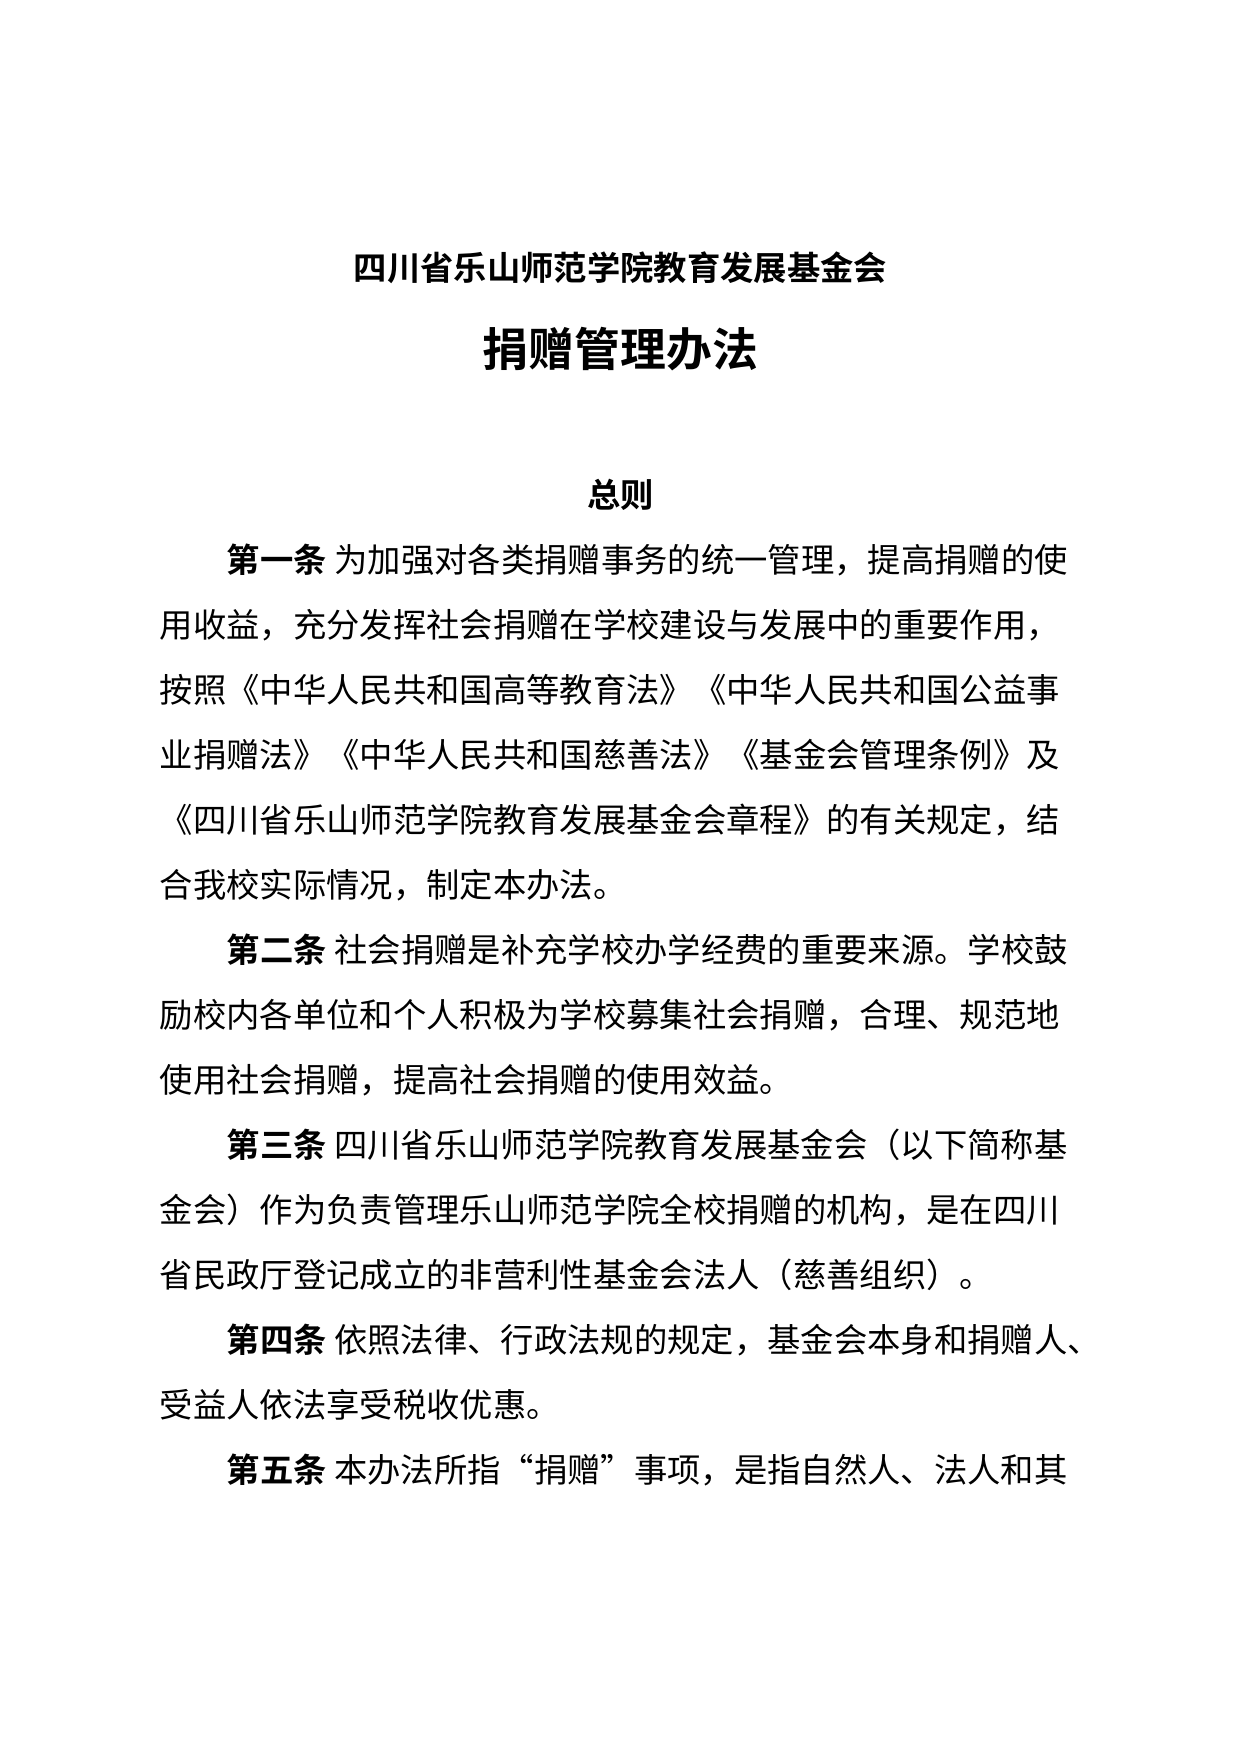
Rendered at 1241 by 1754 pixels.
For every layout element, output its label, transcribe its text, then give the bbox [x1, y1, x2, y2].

text 第三条 四川省乐山师范学院教育发展基金会（以下简称基金会）作为负责管理乐山师范学院全校捐赠的机构，是在四川省民政厅登记成立的非营利性基金会法人（慈善组织）。 [159, 1110, 1081, 1305]
text 第一条 为加强对各类捐赠事务的统一管理，提高捐赠的使用收益，充分发挥社会捐赠在学校建设与发展中的重要作用，按照《中华人民共和国高等教育法》《中华人民共和国公益事业捐赠法》《中华人民共和国慈善法》《基金会管理条例》及《四川省乐山师范学院教育发展基金会章程》的有关规定，结合我校实际情况，制定本办法。 [159, 525, 1081, 915]
text 捐赠管理办法 [159, 298, 1081, 395]
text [159, 1435, 1081, 1500]
text 第四条 依照法律、行政法规的规定，基金会本身和捐赠人、受益人依法享受税收优惠。 [159, 1305, 1081, 1435]
text 四川省乐山师范学院教育发展基金会 [159, 233, 1081, 298]
text 总则 [159, 460, 1081, 525]
text 第二条 社会捐赠是补充学校办学经费的重要来源。学校鼓励校内各单位和个人积极为学校募集社会捐赠，合理、规范地使用社会捐赠，提高社会捐赠的使用效益。 [159, 915, 1081, 1110]
